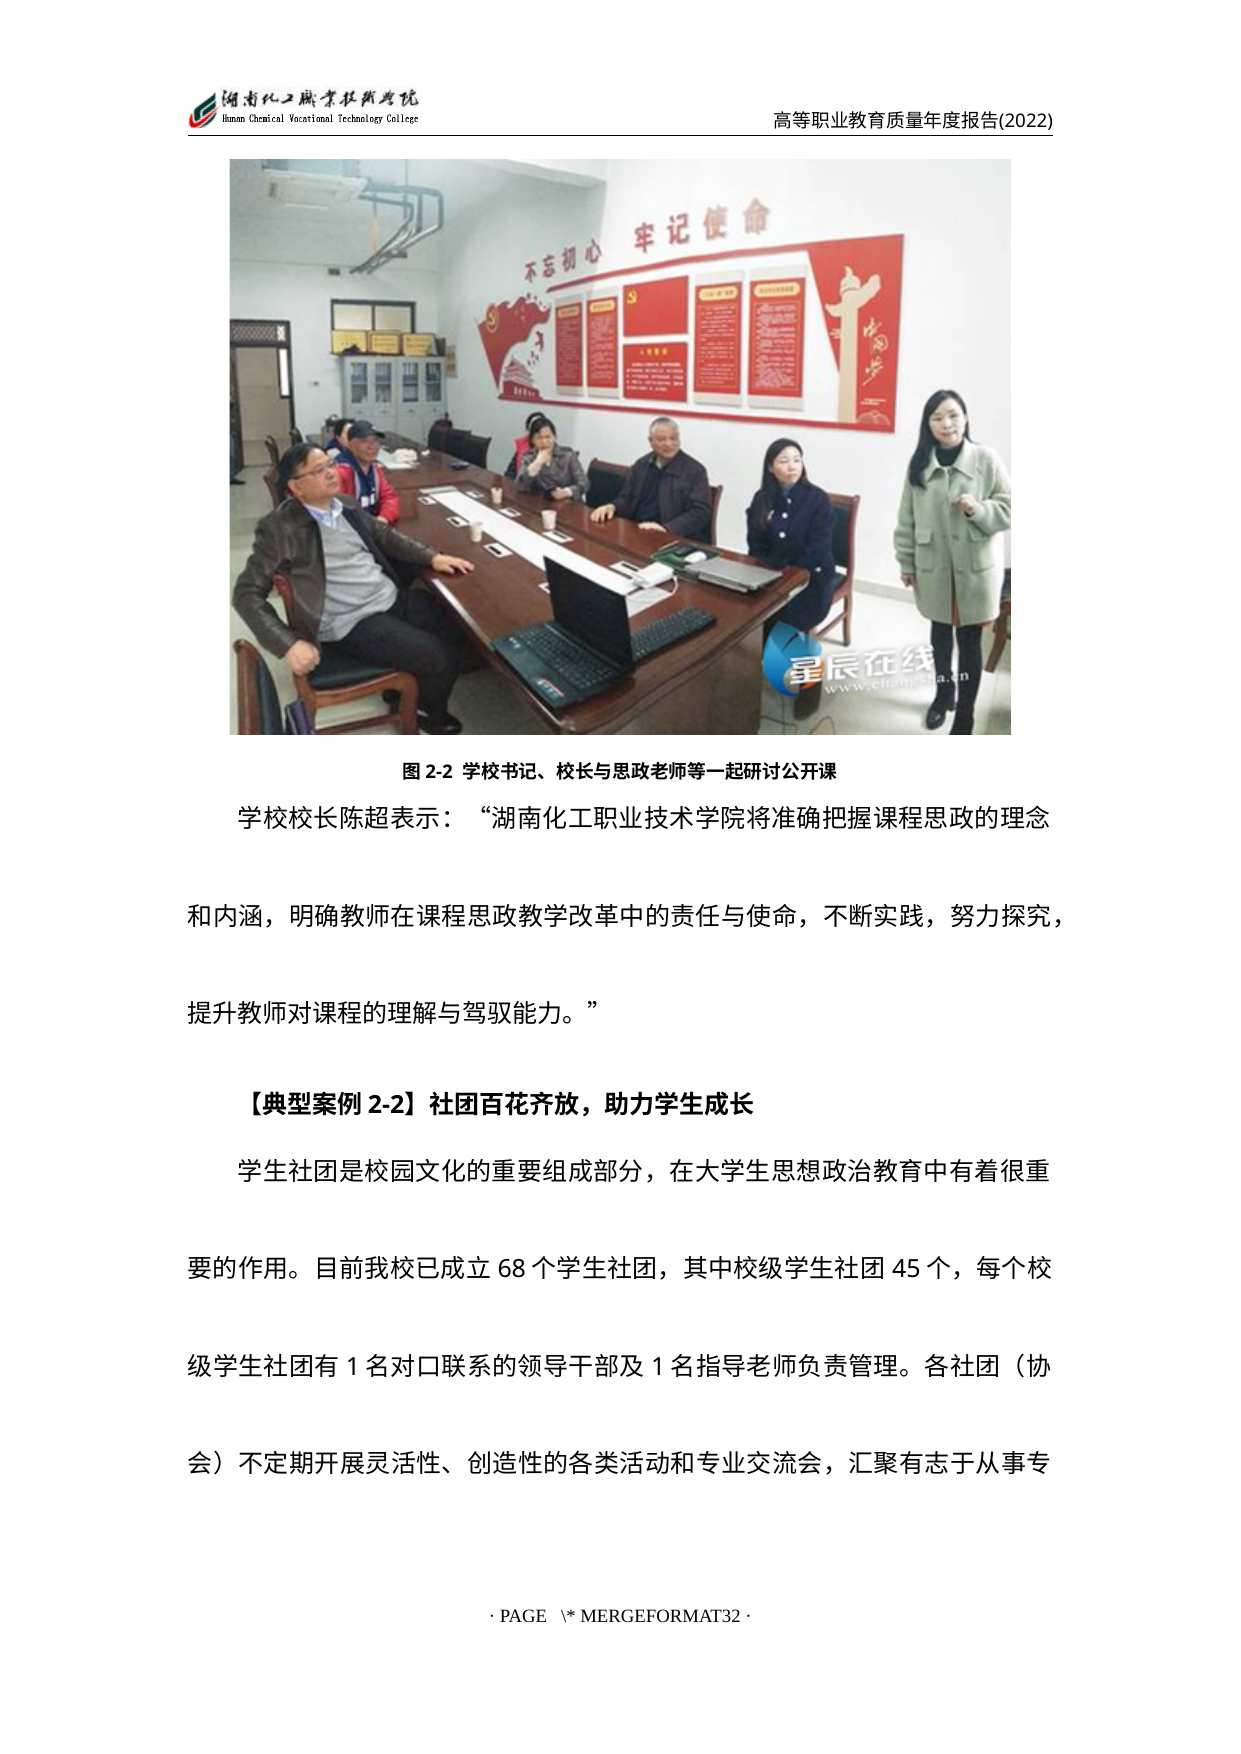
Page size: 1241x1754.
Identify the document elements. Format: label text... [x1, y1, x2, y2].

picture [229, 159, 1011, 735]
text 学校校长陈超表示：“湖南化工职业技术学院将准确把握课程思政的理念和内涵，明确教师在课程思政教学改革中的责任与使命，不断实践，努力探究，提升教师对课程的理解与驾驭能力。” [187, 784, 1053, 1044]
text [187, 1137, 1053, 1494]
subtitle 【典型案例2-2】社团百花齐放，助力学生成长 [187, 1079, 1053, 1120]
picture [182, 86, 421, 131]
text 图2-2 学校书记、校长与思政老师等一起研讨公开课 [187, 757, 1053, 784]
